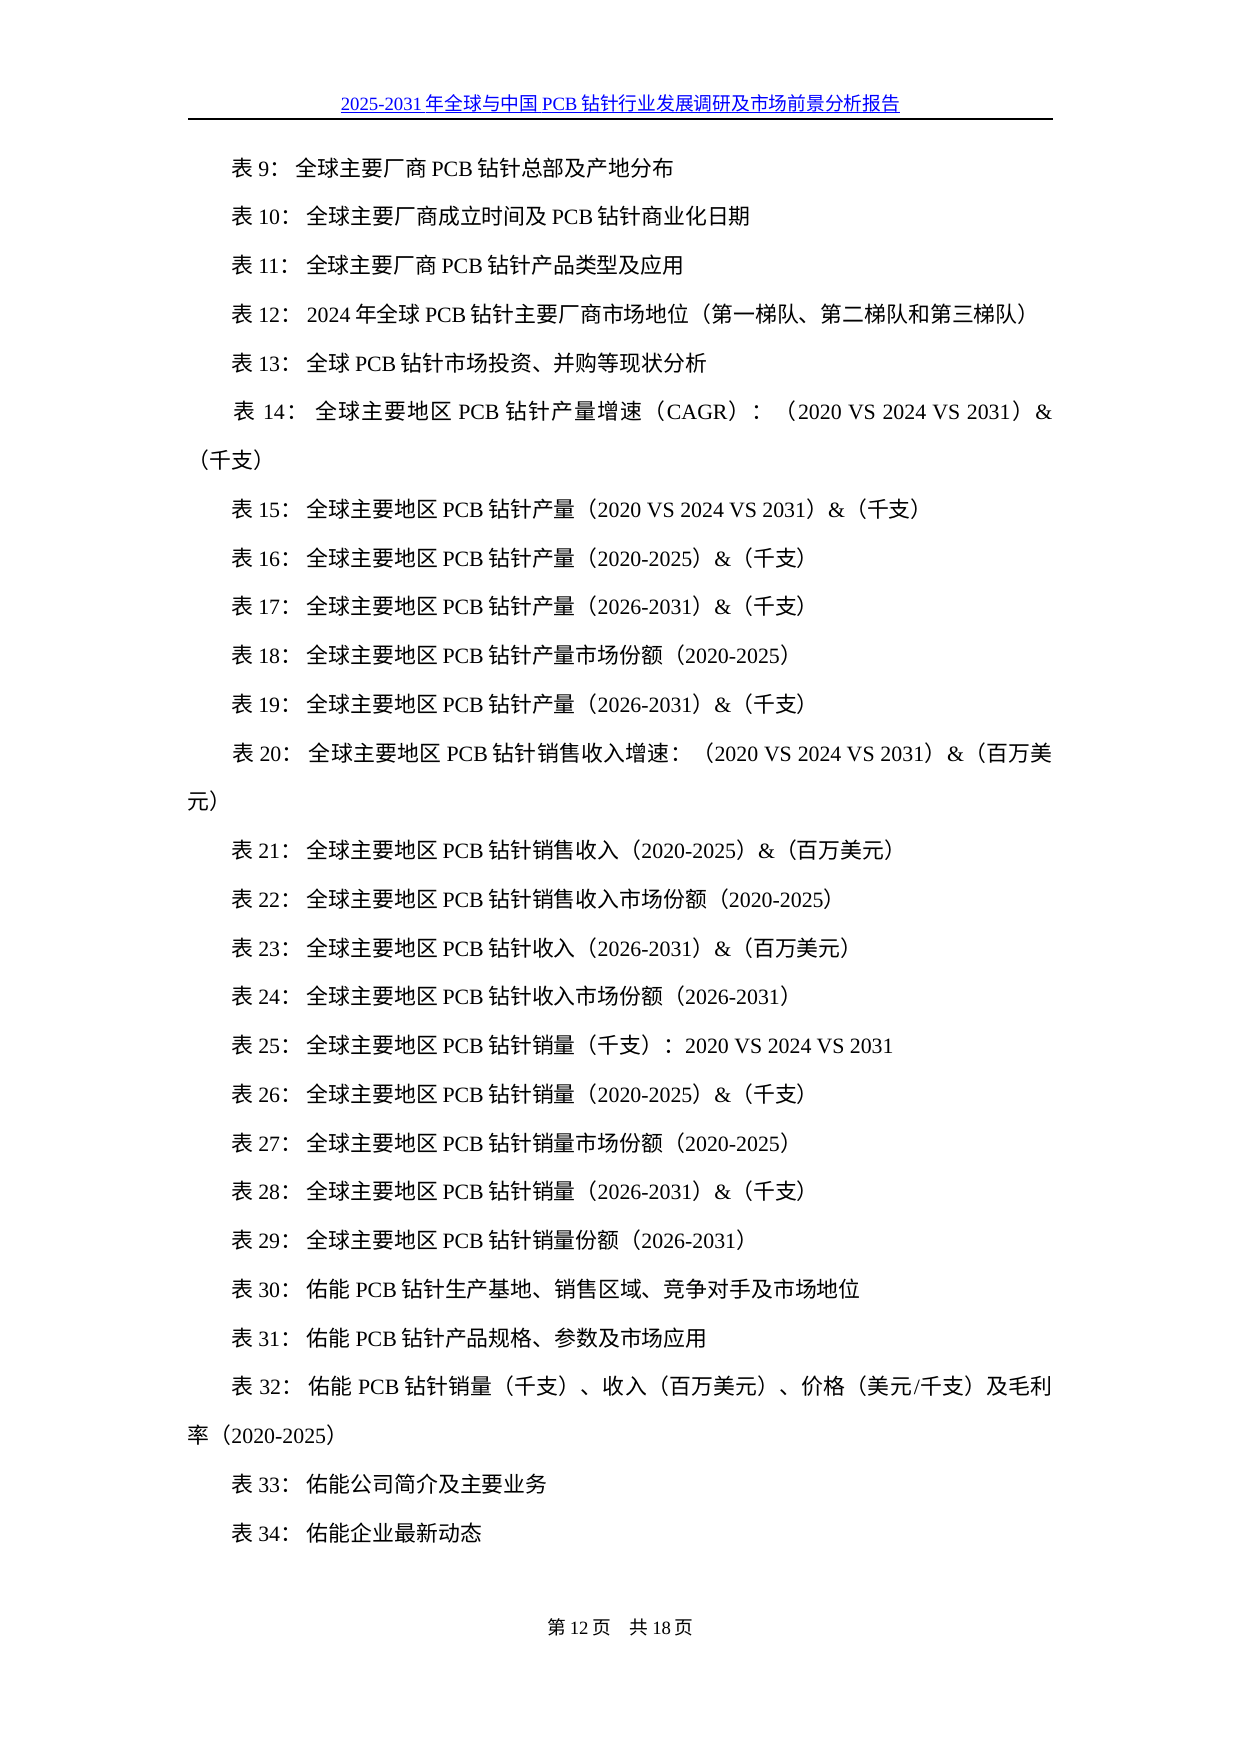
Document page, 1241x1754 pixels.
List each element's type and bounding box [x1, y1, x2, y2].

text [187, 150, 1053, 1548]
